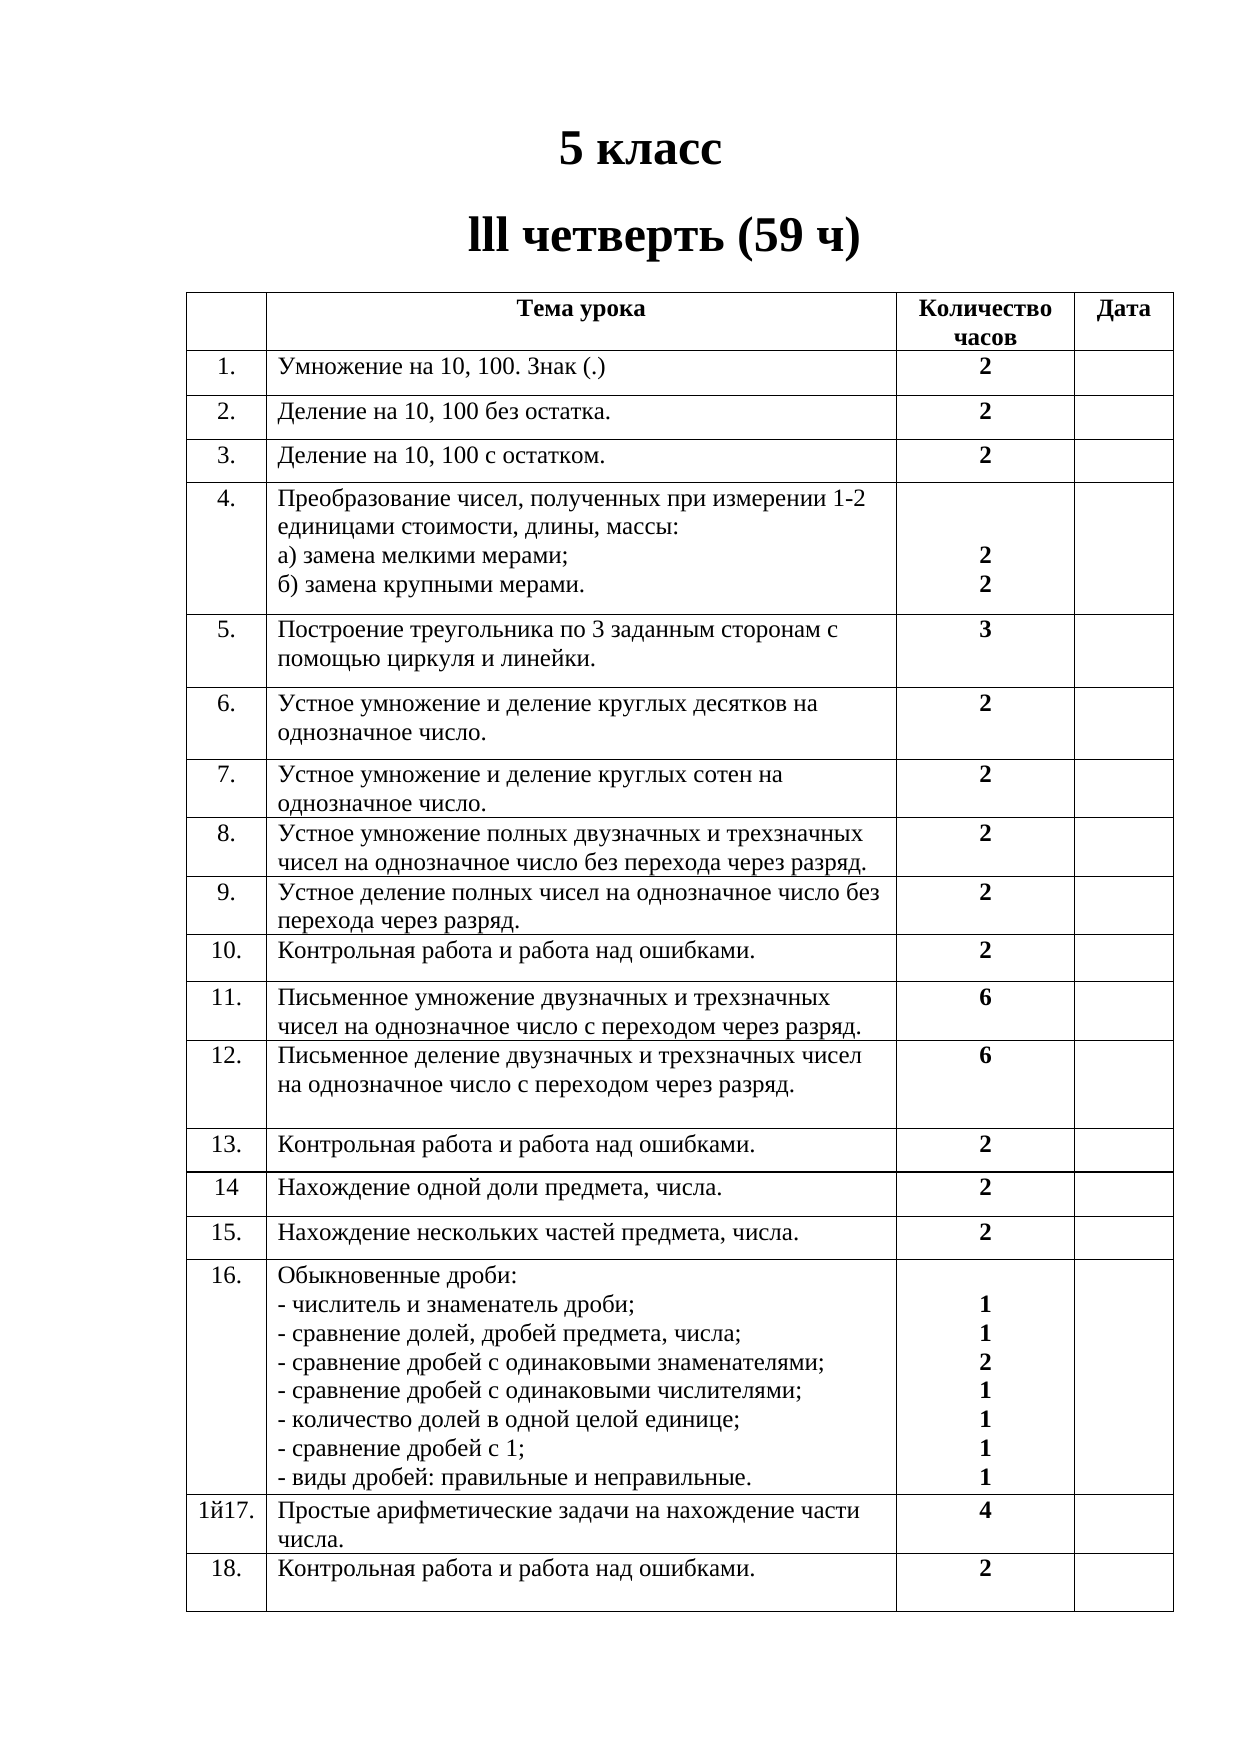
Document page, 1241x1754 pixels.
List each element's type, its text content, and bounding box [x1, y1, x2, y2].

table_cell 2 [897, 688, 1074, 758]
table_cell [1075, 440, 1173, 482]
table_cell [1075, 935, 1173, 981]
table_cell 2 [897, 1173, 1074, 1216]
table_cell 15. [187, 1217, 266, 1259]
table_cell 7. [187, 760, 266, 817]
table_cell 6 [897, 1041, 1074, 1128]
table_cell 16. [187, 1260, 266, 1494]
table_cell 2 [897, 351, 1074, 395]
table_cell [1075, 982, 1173, 1039]
table_cell 2 [897, 396, 1074, 439]
table_cell 1 1 2 1 1 1 1 [897, 1260, 1074, 1494]
table_cell Устное умножение и деление круглых десятков на однозначное число. [267, 688, 896, 758]
table_cell 8. [187, 818, 266, 876]
table_cell 13. [187, 1129, 266, 1171]
table_cell Обыкновенные дроби: - числитель и знаменатель дроби; - сравнение долей, дробей предмета, числа; - сравнение дробей с одинаковыми знаменателями; - сравнение дробей с одинаковыми числителями; - количество долей в одной целой единице; - сравнение дробей с 1; - виды дробей: правильные и неправильные. [267, 1260, 896, 1494]
table_cell [1075, 615, 1173, 687]
table_cell 2 [897, 1129, 1074, 1171]
table_cell 2 [897, 818, 1074, 876]
table_cell Деление на 10, 100 с остатком. [267, 440, 896, 482]
table_cell [1075, 351, 1173, 395]
table_cell 5. [187, 615, 266, 687]
table_cell [1075, 396, 1173, 439]
table_cell Контрольная работа и работа над ошибками. [267, 1129, 896, 1171]
table_cell [1075, 760, 1173, 817]
table_cell 1й17. [187, 1495, 266, 1552]
table_cell 6 [897, 982, 1074, 1039]
table_cell 11. [187, 982, 266, 1039]
table_cell Письменное деление двузначных и трехзначных чисел на однозначное число с переходом через разряд. [267, 1041, 896, 1128]
table_cell [1075, 1495, 1173, 1552]
table_cell Нахождение одной доли предмета, числа. [267, 1173, 896, 1216]
table_cell Контрольная работа и работа над ошибками. [267, 1554, 896, 1611]
table_cell Устное деление полных чисел на однозначное число без перехода через разряд. [267, 877, 896, 934]
table_cell [1075, 1260, 1173, 1494]
table_cell 2 [897, 1217, 1074, 1259]
table_cell Умножение на 10, 100. Знак (.) [267, 351, 896, 395]
table_cell 1. [187, 351, 266, 395]
table_header Дата [1075, 293, 1173, 350]
table_cell 2. [187, 396, 266, 439]
table_cell [1075, 818, 1173, 876]
table_cell [1075, 1129, 1173, 1171]
table_cell 4. [187, 483, 266, 613]
text lll четверть (59 ч) [177, 205, 1152, 262]
table_cell 3. [187, 440, 266, 482]
table_cell Устное умножение и деление круглых сотен на однозначное число. [267, 760, 896, 817]
table_cell 14 [187, 1173, 266, 1216]
table_cell 18. [187, 1554, 266, 1611]
table_cell [1075, 688, 1173, 758]
table_cell 6. [187, 688, 266, 758]
table_cell 2 [897, 440, 1074, 482]
table_cell Контрольная работа и работа над ошибками. [267, 935, 896, 981]
table_cell Письменное умножение двузначных и трехзначных чисел на однозначное число с переходом через разряд. [267, 982, 896, 1039]
table_cell 2 [897, 1554, 1074, 1611]
table_cell [1075, 483, 1173, 613]
table_cell [1075, 1041, 1173, 1128]
table_header Тема урока [267, 293, 896, 350]
table_cell [1075, 877, 1173, 934]
table_cell Деление на 10, 100 без остатка. [267, 396, 896, 439]
table_cell Нахождение нескольких частей предмета, числа. [267, 1217, 896, 1259]
table_cell 2 [897, 760, 1074, 817]
table_cell [1075, 1554, 1173, 1611]
table_cell 2 [897, 935, 1074, 981]
table_cell [1075, 1173, 1173, 1216]
table_cell 12. [187, 1041, 266, 1128]
table_header [187, 293, 266, 350]
table_cell 9. [187, 877, 266, 934]
table_cell [1075, 1217, 1173, 1259]
table_header Количество часов [897, 293, 1074, 350]
table_cell Преобразование чисел, полученных при измерении 1-2 единицами стоимости, длины, массы: а) замена мелкими мерами; б) замена крупными мерами. [267, 483, 896, 613]
table_cell Простые арифметические задачи на нахождение части числа. [267, 1495, 896, 1552]
table_cell 2 [897, 877, 1074, 934]
table_cell 10. [187, 935, 266, 981]
table_cell Построение треугольника по 3 заданным сторонам с помощью циркуля и линейки. [267, 615, 896, 687]
table_cell Устное умножение полных двузначных и трехзначных чисел на однозначное число без перехода через разряд. [267, 818, 896, 876]
text 5 класс [177, 118, 1152, 176]
table_cell 2 2 [897, 483, 1074, 613]
table_cell 3 [897, 615, 1074, 687]
table_cell 4 [897, 1495, 1074, 1552]
